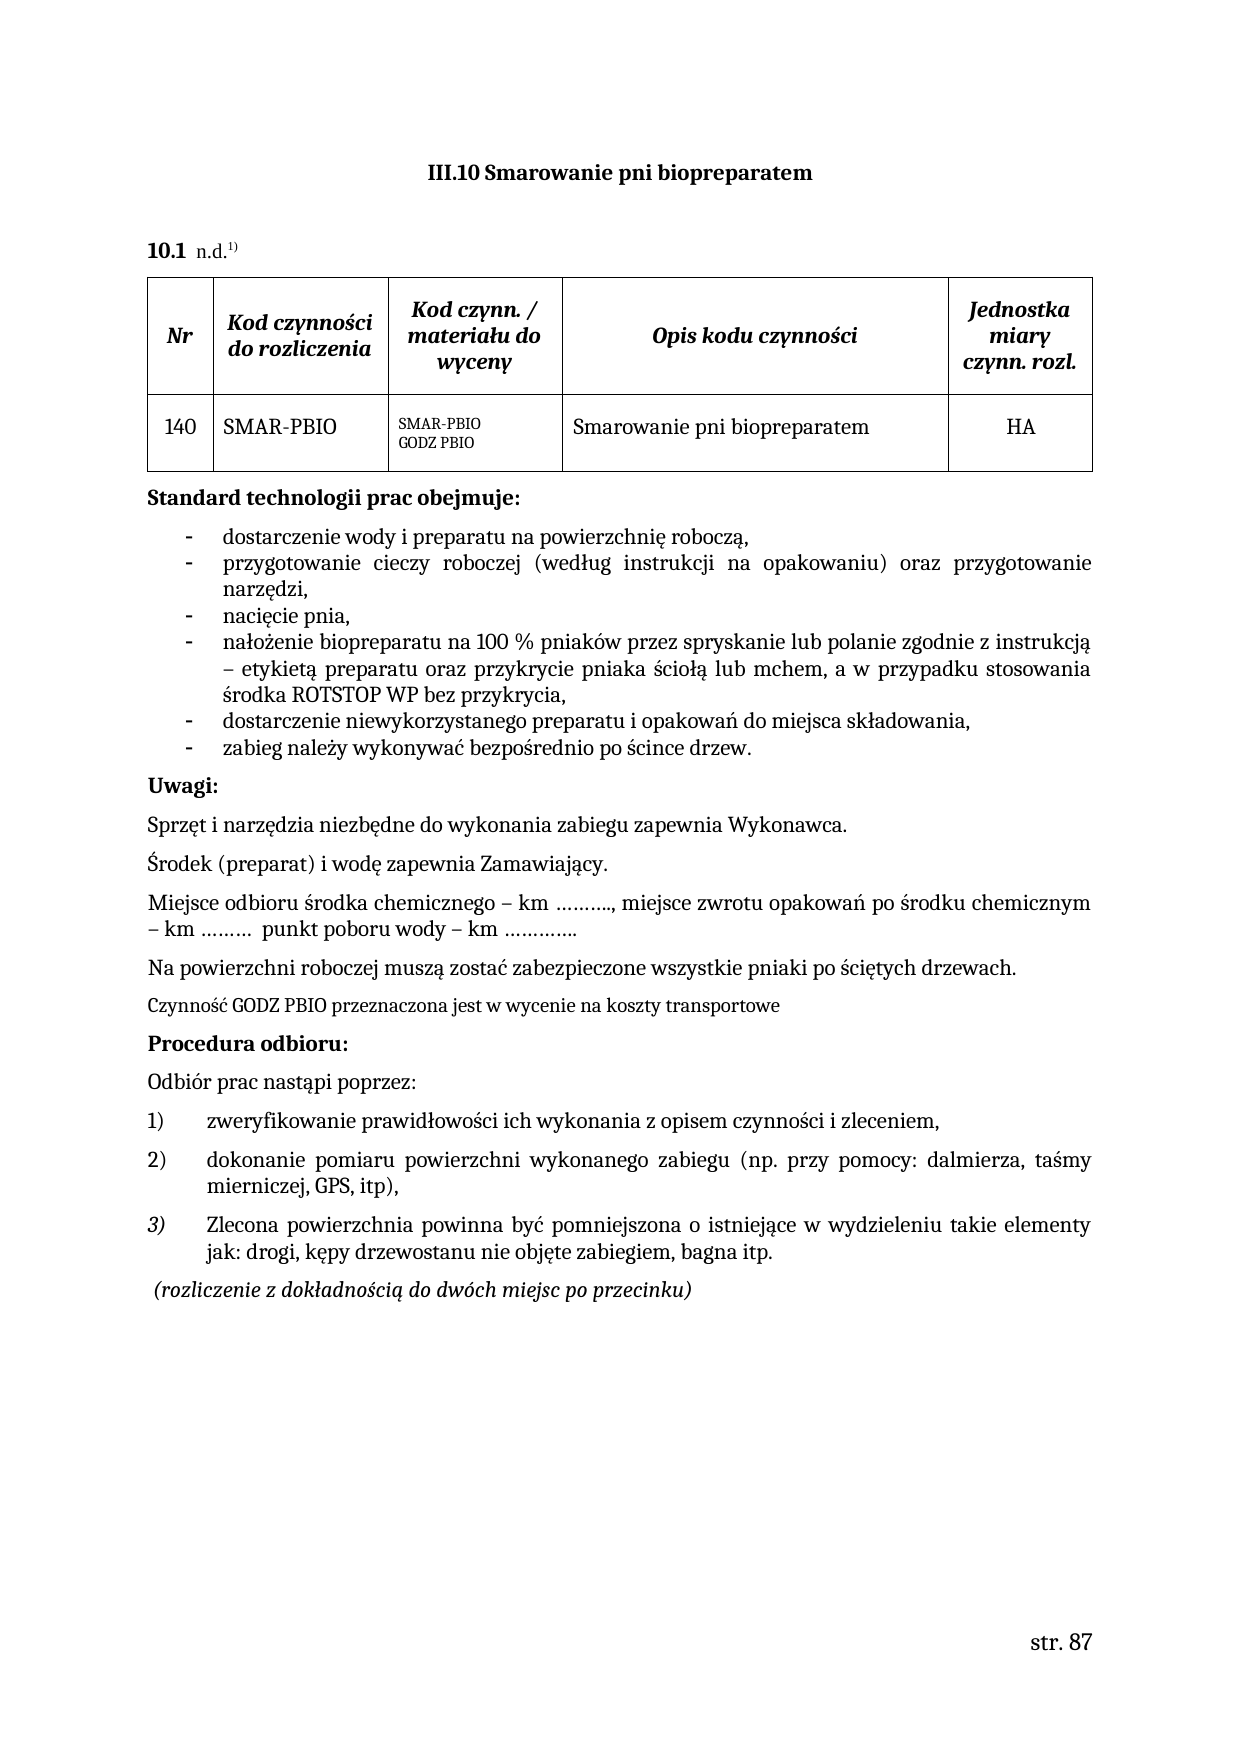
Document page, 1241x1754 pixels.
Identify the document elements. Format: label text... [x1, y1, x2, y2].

text Na powierzchni roboczej muszą zostać zabezpieczone wszystkie pniaki po ściętych drzewach. [148, 955, 1093, 981]
list nałożenie biopreparatu na 100 % pniaków przez spryskanie lub polanie zgodnie z instrukcją – etykietą preparatu oraz przykrycie pniaka ściołą lub mchem, a w przypadku stosowania środka ROTSTOP WP bez przykrycia, [185, 629, 1093, 708]
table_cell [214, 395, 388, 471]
list dostarczenie niewykorzystanego preparatu i opakowań do miejsca składowania, [185, 708, 1093, 734]
text (rozliczenie z dokładnością do dwóch miejsc po przecinku) [148, 1277, 1093, 1304]
text Uwagi: [148, 773, 1093, 799]
list przygotowanie cieczy roboczej (według instrukcji na opakowaniu) oraz przygotowanie narzędzi, [185, 550, 1093, 603]
text Procedura odbioru: [148, 1030, 1093, 1057]
text Sprzęt i narzędzia niezbędne do wykonania zabiegu zapewnia Wykonawca. [148, 812, 1093, 838]
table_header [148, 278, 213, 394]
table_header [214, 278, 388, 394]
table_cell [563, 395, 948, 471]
subtitle III.10 Smarowanie pni biopreparatem [148, 160, 1093, 186]
list Zlecona powierzchnia powinna być pomniejszona o istniejące w wydzieleniu takie elementy jak: drogi, kępy drzewostanu nie objęte zabiegiem, bagna itp. [148, 1212, 1093, 1265]
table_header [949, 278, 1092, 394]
text Miejsce odbioru środka chemicznego – km ………., miejsce zwrotu opakowań po środku chemicznym – km ……… punkt poboru wody – km …………. [148, 890, 1093, 942]
text Standard technologii prac obejmuje: [148, 485, 1093, 511]
list nacięcie pnia, [185, 603, 1093, 629]
list dostarczenie wody i preparatu na powierzchnię roboczą, [185, 523, 1093, 550]
list zabieg należy wykonywać bezpośrednio po ścince drzew. [185, 734, 1093, 761]
list dokonanie pomiaru powierzchni wykonanego zabiegu (np. przy pomocy: dalmierza, taśmy mierniczej, GPS, itp), [148, 1147, 1093, 1199]
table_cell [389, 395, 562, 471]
text Środek (preparat) i wodę zapewnia Zamawiający. [148, 851, 1093, 877]
text Czynność GODZ PBIO przeznaczona jest w wycenie na koszty transportowe [148, 994, 1093, 1018]
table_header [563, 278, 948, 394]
text Odbiór prac nastąpi poprzez: [148, 1069, 1093, 1096]
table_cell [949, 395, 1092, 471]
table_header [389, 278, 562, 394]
list zweryfikowanie prawidłowości ich wykonania z opisem czynności i zleceniem, [148, 1108, 1093, 1134]
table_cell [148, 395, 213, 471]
text 10.1 n.d.1) [148, 238, 1093, 264]
